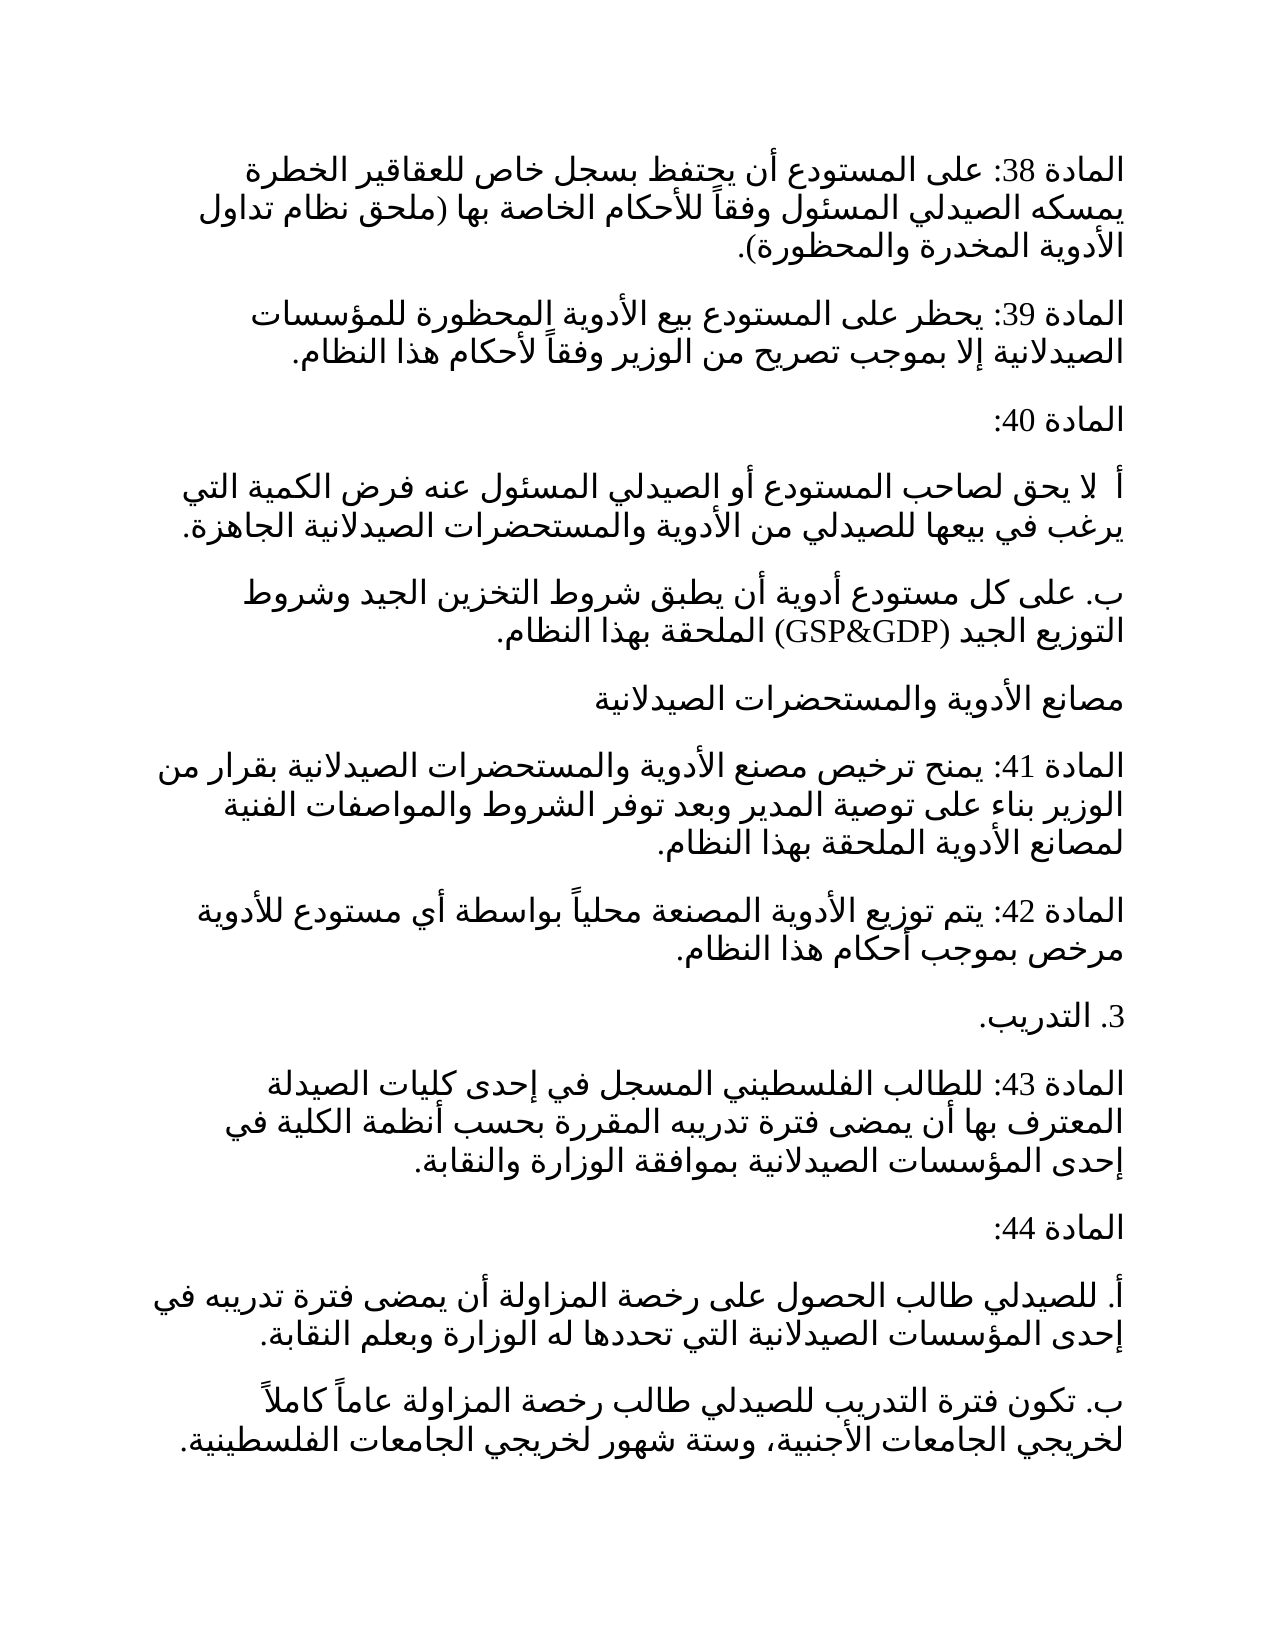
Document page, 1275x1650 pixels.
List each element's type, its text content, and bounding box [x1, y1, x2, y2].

text المادة 40: [150, 400, 1125, 438]
text ب‌. تكون فترة التدريب للصيدلي طالب رخصة المزاولة عاماً كاملاً لخريجي الجامعات الأجنبية، وستة شهور لخريجي الجامعات الفلسطينية. [150, 1382, 1125, 1458]
text المادة 43: للطالب الفلسطيني المسجل في إحدى كليات الصيدلة المعترف بها أن يمضى فترة تدريبه المقررة بحسب أنظمة الكلية في إحدى المؤسسات الصيدلانية بموافقة الوزارة والنقابة. [150, 1064, 1125, 1179]
text أ‌. لا يحق لصاحب المستودع أو الصيدلي المسئول عنه فرض الكمية التي يرغب في بيعها للصيدلي من الأدوية والمستحضرات الصيدلانية الجاهزة. [150, 467, 1125, 544]
text المادة 42: يتم توزيع الأدوية المصنعة محلياً بواسطة أي مستودع للأدوية مرخص بموجب أحكام هذا النظام. [150, 891, 1125, 967]
text المادة 38: على المستودع أن يحتفظ بسجل خاص للعقاقير الخطرة يمسكه الصيدلي المسئول وفقاً للأحكام الخاصة بها (ملحق نظام تداول الأدوية المخدرة والمحظورة). [150, 150, 1125, 265]
text 3. التدريب. [150, 997, 1125, 1035]
text المادة 41: يمنح ترخيص مصنع الأدوية والمستحضرات الصيدلانية بقرار من الوزير بناء على توصية المدير وبعد توفر الشروط والمواصفات الفنية لمصانع الأدوية الملحقة بهذا النظام. [150, 747, 1125, 862]
text المادة 39: يحظر على المستودع بيع الأدوية المحظورة للمؤسسات الصيدلانية إلا بموجب تصريح من الوزير وفقاً لأحكام هذا النظام. [150, 294, 1125, 371]
text أ‌. للصيدلي طالب الحصول على رخصة المزاولة أن يمضى فترة تدريبه في إحدى المؤسسات الصيدلانية التي تحددها له الوزارة وبعلم النقابة. [150, 1276, 1125, 1352]
text ب‌. على كل مستودع أدوية أن يطبق شروط التخزين الجيد وشروط التوزيع الجيد (GSP&GDP) الملحقة بهذا النظام. [150, 573, 1125, 650]
text مصانع الأدوية والمستحضرات الصيدلانية [150, 679, 1125, 717]
text المادة 44: [150, 1208, 1125, 1247]
